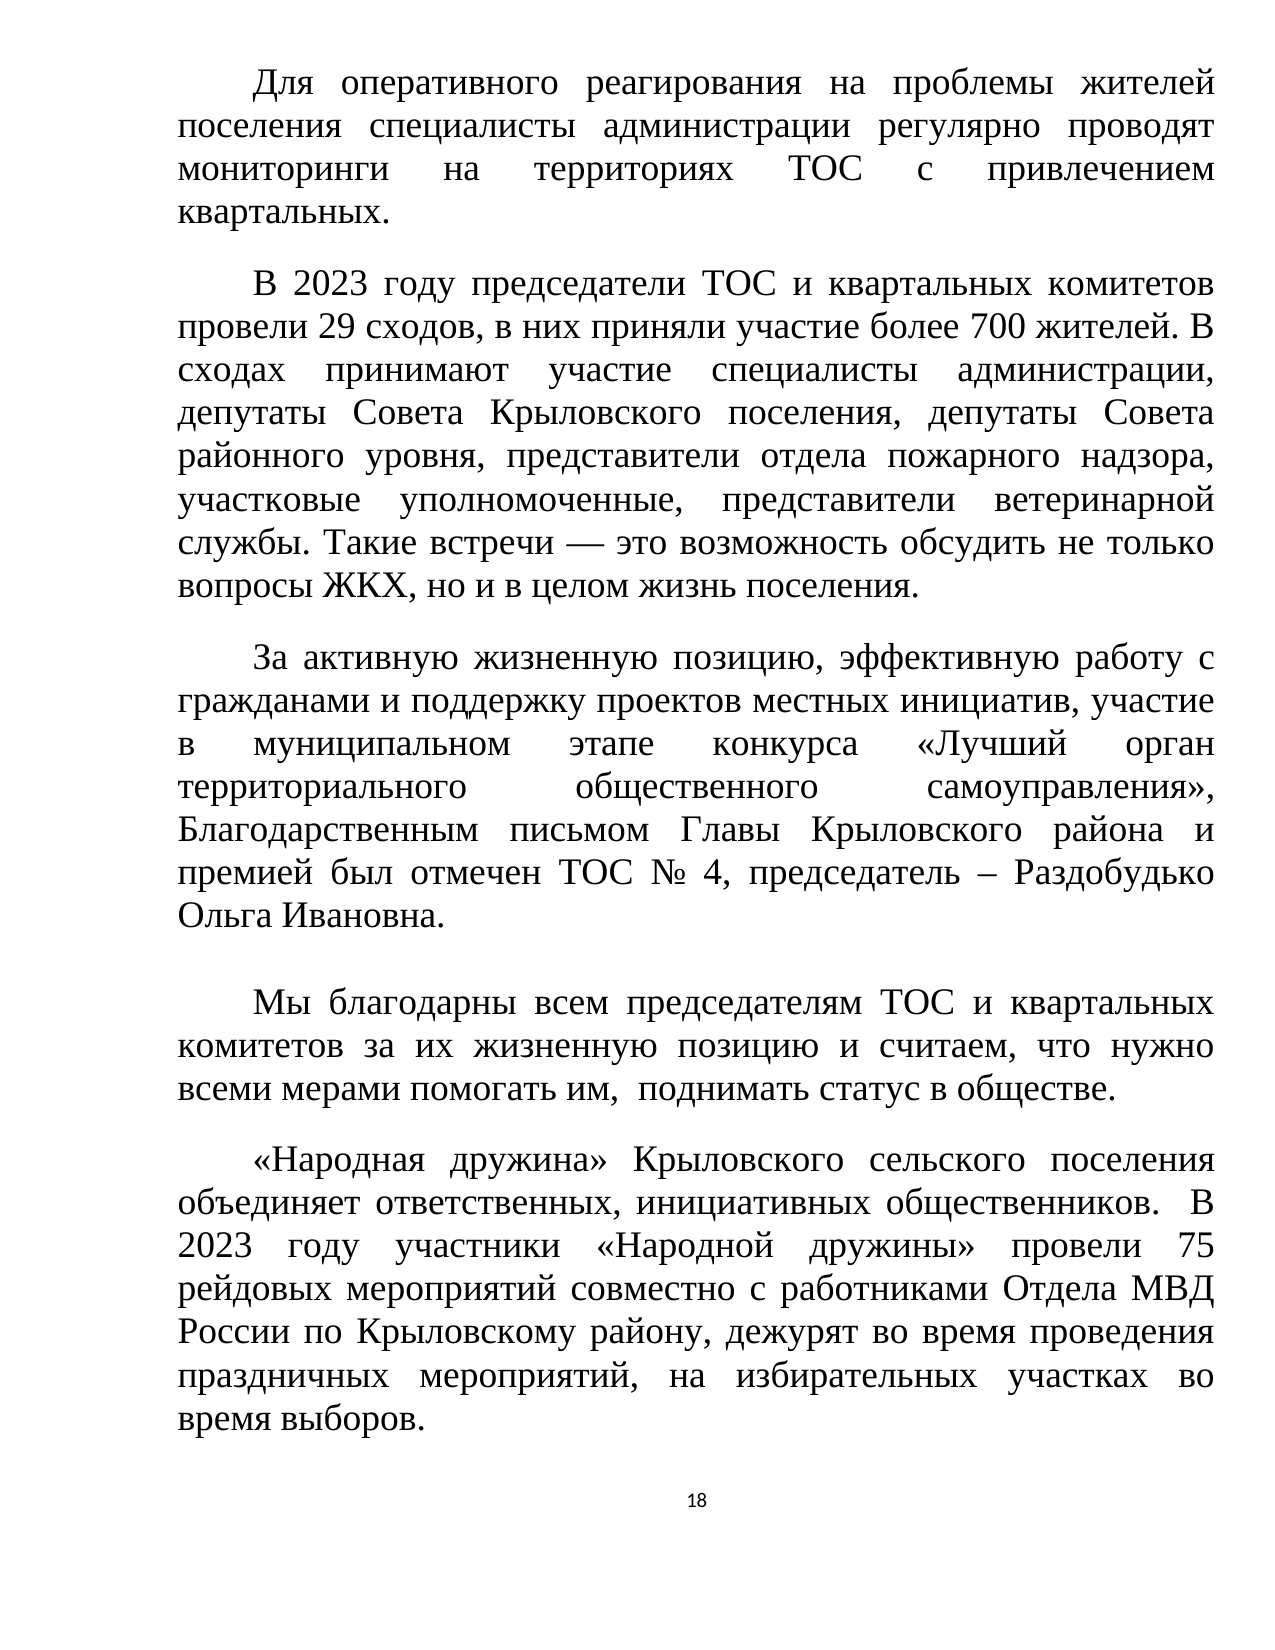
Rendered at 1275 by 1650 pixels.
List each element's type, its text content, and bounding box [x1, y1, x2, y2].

text Для оперативного реагирования на проблемы жителей поселения специалисты администрации регулярно проводят мониторинги на территориях ТОС с привлечением квартальных. [177, 59, 1216, 232]
text «Народная дружина» Крыловского сельского поселения объединяет ответственных, инициативных общественников. В 2023 году участники «Народной дружины» провели 75 рейдовых мероприятий совместно с работниками Отдела МВД России по Крыловскому району, дежурят во время проведения праздничных мероприятий, на избирательных участках во время выборов. [177, 1136, 1216, 1438]
text Мы благодарны всем председателям ТОС и квартальных комитетов за их жизненную позицию и считаем, что нужно всеми мерами помогать им, поднимать статус в обществе. [177, 979, 1216, 1108]
text В 2023 году председатели ТОС и квартальных комитетов провели 29 сходов, в них приняли участие более 700 жителей. В сходах принимают участие специалисты администрации, депутаты Совета Крыловского поселения, депутаты Совета районного уровня, представители отдела пожарного надзора, участковые уполномоченные, представители ветеринарной службы. Такие встречи — это возможность обсудить не только вопросы ЖКХ, но и в целом жизнь поселения. [177, 260, 1216, 605]
text За активную жизненную позицию, эффективную работу с гражданами и поддержку проектов местных инициатив, участие в муниципальном этапе конкурса «Лучший орган территориального общественного самоуправления», Благодарственным письмом Главы Крыловского района и премией был отмечен ТОС № 4, председатель – Раздобудько Ольга Ивановна. [177, 634, 1216, 936]
